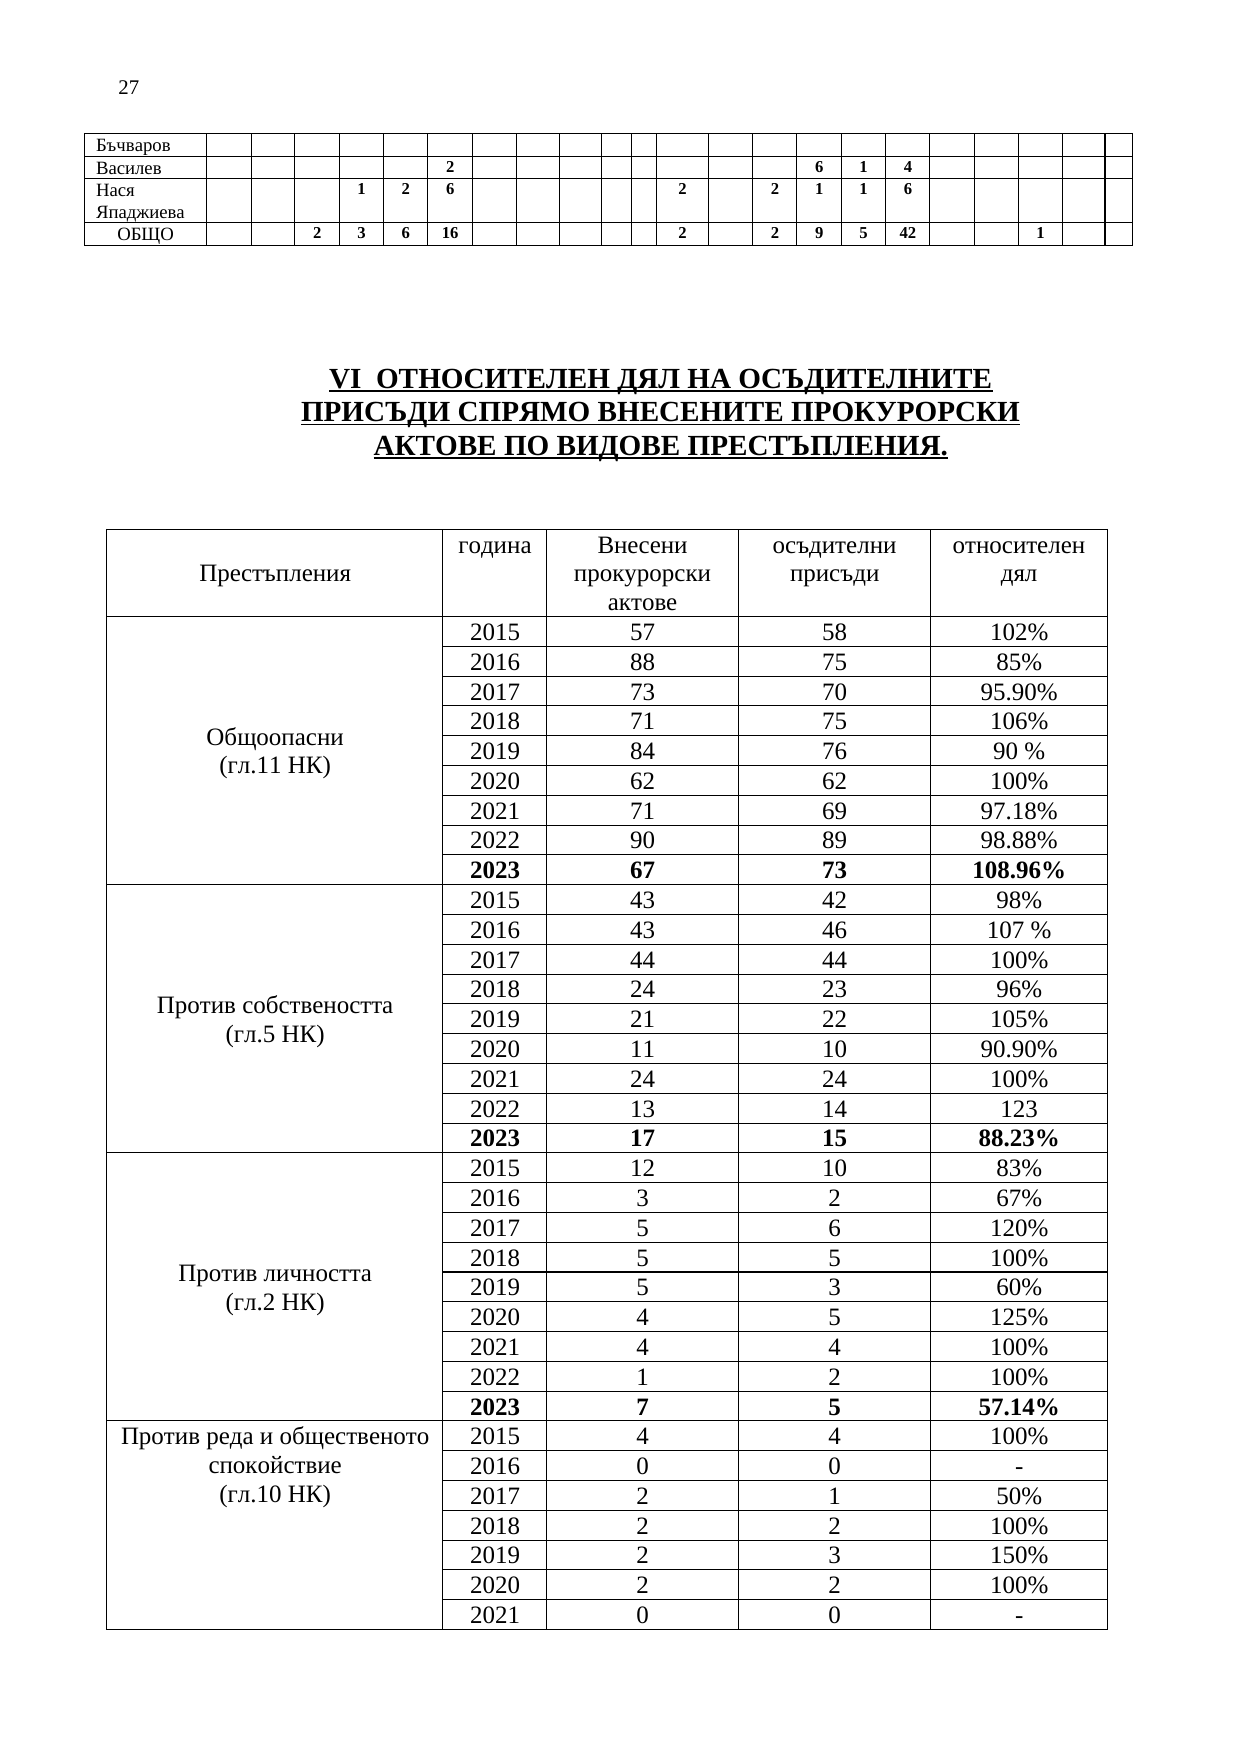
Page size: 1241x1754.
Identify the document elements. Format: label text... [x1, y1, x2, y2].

table_cell 2019 [443, 1273, 546, 1301]
table_cell 12 [547, 1153, 738, 1182]
table_cell 70 [739, 677, 930, 705]
table_cell [517, 157, 559, 178]
table_cell [252, 134, 294, 156]
table_cell [930, 223, 974, 245]
table_cell [1106, 223, 1132, 245]
table_cell [560, 157, 601, 178]
table_cell [632, 179, 656, 222]
table_cell 2018 [443, 706, 546, 735]
table_cell 5 [739, 1392, 930, 1420]
table_cell 11 [547, 1034, 738, 1063]
table_cell 44 [739, 945, 930, 973]
table_cell [657, 134, 708, 156]
table_cell [207, 157, 251, 178]
table_cell [1063, 179, 1104, 222]
table_cell 120% [931, 1213, 1107, 1242]
table_cell 75 [739, 647, 930, 676]
table_cell 100% [931, 1362, 1107, 1391]
table_cell [930, 179, 974, 222]
table_cell 67 [547, 855, 738, 884]
table_cell 107 % [931, 915, 1107, 944]
table_cell 88.23% [931, 1124, 1107, 1152]
table_cell 4 [886, 157, 929, 178]
table_cell [930, 157, 974, 178]
table_cell 1 [842, 179, 885, 222]
table_cell 125% [931, 1302, 1107, 1331]
table_cell 3 [340, 223, 383, 245]
table_cell [1063, 134, 1104, 156]
table_cell 4 [739, 1332, 930, 1361]
table_cell [560, 179, 601, 222]
table_cell [1019, 157, 1062, 178]
table_cell 2023 [443, 855, 546, 884]
text VІ ОТНОСИТЕЛЕН ДЯЛ НА ОСЪДИТЕЛНИТЕ ПРИСЪДИ СПРЯМО ВНЕСЕНИТЕ ПРОКУРОРСКИ АКТОВЕ ПО ВИДОВЕ ПРЕСТЪПЛЕНИЯ. [281, 361, 1041, 462]
table_cell [1063, 223, 1104, 245]
table_cell 24 [739, 1064, 930, 1093]
table_cell 2023 [443, 1392, 546, 1420]
table_cell 22 [739, 1004, 930, 1033]
table_cell [930, 134, 974, 156]
table_cell 5 [739, 1302, 930, 1331]
table_cell 69 [739, 796, 930, 824]
table_cell 150% [931, 1541, 1107, 1569]
table_cell 67% [931, 1183, 1107, 1212]
table_cell [517, 179, 559, 222]
table_cell 83% [931, 1153, 1107, 1182]
table_cell [632, 223, 656, 245]
table_cell [207, 223, 251, 245]
table_cell 2023 [443, 1124, 546, 1152]
table_cell 73 [547, 677, 738, 705]
table_cell 2020 [443, 766, 546, 795]
table_cell [753, 134, 796, 156]
table_cell 57 [547, 617, 738, 646]
table_cell 5 [547, 1273, 738, 1301]
table_cell [602, 179, 631, 222]
table_cell 50% [931, 1481, 1107, 1510]
table_cell 0 [739, 1600, 930, 1629]
table_cell 1 [340, 179, 383, 222]
table_cell 10 [739, 1034, 930, 1063]
table_cell [473, 223, 516, 245]
table_cell 5 [428, 134, 472, 156]
table_cell [340, 157, 383, 178]
table_cell Ивайло Бъчваров [85, 134, 206, 156]
table_cell 3 [739, 1541, 930, 1569]
table_cell - [931, 1600, 1107, 1629]
table_cell 3 [384, 134, 427, 156]
table_cell 1 [547, 1362, 738, 1391]
table_cell 100% [931, 1243, 1107, 1271]
table_cell 89 [739, 826, 930, 854]
table_cell 2017 [443, 1481, 546, 1510]
table_cell 2020 [443, 1570, 546, 1599]
table_cell 2021 [443, 1064, 546, 1093]
table_cell [602, 134, 631, 156]
table_cell 123 [931, 1094, 1107, 1122]
table_cell 6 [886, 179, 929, 222]
table_cell 100% [931, 1511, 1107, 1539]
table_cell 100% [931, 766, 1107, 795]
table_cell [473, 134, 516, 156]
table_cell [1106, 179, 1132, 222]
table_cell 2021 [443, 1600, 546, 1629]
table_cell 4 [547, 1421, 738, 1450]
table_cell 6 [428, 179, 472, 222]
table_cell 2018 [443, 1243, 546, 1271]
table_cell 1 [295, 134, 339, 156]
table_cell 1 [340, 134, 383, 156]
table_cell 4 [547, 1332, 738, 1361]
table_cell 2021 [443, 1332, 546, 1361]
table_cell 2020 [443, 1034, 546, 1063]
table_cell 100% [931, 1421, 1107, 1450]
table_cell 24 [547, 975, 738, 1003]
table_cell 58 [739, 617, 930, 646]
table_cell [709, 223, 752, 245]
table_cell 100% [931, 945, 1107, 973]
table_cell 13 [547, 1094, 738, 1122]
table_cell - [931, 1451, 1107, 1480]
table_cell [473, 157, 516, 178]
table_cell 2022 [443, 1094, 546, 1122]
table_cell 97.18% [931, 796, 1107, 824]
table_cell 6 [384, 223, 427, 245]
table_cell 2022 [443, 1362, 546, 1391]
table_cell Нася Япаджиева [85, 179, 206, 222]
table_header относителен дял [931, 530, 1107, 616]
table_cell 0 [739, 1451, 930, 1480]
table_cell 46 [739, 915, 930, 944]
table_cell Общоопасни (гл.11 НК) [107, 617, 442, 884]
table_cell 7 [547, 1392, 738, 1420]
table_cell 2 [657, 223, 708, 245]
table_cell 2016 [443, 647, 546, 676]
table_cell [517, 134, 559, 156]
table_cell 0 [547, 1451, 738, 1480]
table_cell 5 [547, 1243, 738, 1271]
table_cell 2 [739, 1362, 930, 1391]
table_cell 90 [547, 826, 738, 854]
table_cell 2 [547, 1511, 738, 1539]
table_cell 2 [384, 179, 427, 222]
table_cell [252, 157, 294, 178]
table_cell [602, 223, 631, 245]
table_cell 24 [547, 1064, 738, 1093]
table_cell 2015 [443, 885, 546, 914]
table_header Престъпления [107, 530, 442, 616]
table_cell 18 [886, 134, 929, 156]
table_cell 2 [295, 223, 339, 245]
table_cell 2 [657, 179, 708, 222]
table_cell 6 [739, 1213, 930, 1242]
table_cell [602, 157, 631, 178]
table_cell 3 [739, 1273, 930, 1301]
table_cell [975, 157, 1018, 178]
table_cell 2016 [443, 915, 546, 944]
table_cell 2019 [443, 1541, 546, 1569]
table_cell [252, 179, 294, 222]
table_cell [295, 157, 339, 178]
table_cell 2016 [443, 1451, 546, 1480]
table_cell 9 [797, 223, 841, 245]
table_cell ОБЩО [85, 223, 206, 245]
table_cell [384, 157, 427, 178]
table_cell 3 [547, 1183, 738, 1212]
table_cell 90 % [931, 736, 1107, 765]
table_cell 44 [547, 945, 738, 973]
table_cell 95.90% [931, 677, 1107, 705]
table_cell 2018 [443, 1511, 546, 1539]
table_cell [560, 223, 601, 245]
table_cell [975, 179, 1018, 222]
table_cell 73 [739, 855, 930, 884]
table_cell 2019 [443, 736, 546, 765]
table_cell [709, 134, 752, 156]
table_cell 102% [931, 617, 1107, 646]
table_cell 2 [739, 1570, 930, 1599]
table_cell 71 [547, 796, 738, 824]
table_cell 2 [753, 223, 796, 245]
table_cell 71 [547, 706, 738, 735]
table_cell 85% [931, 647, 1107, 676]
table_cell 2021 [443, 796, 546, 824]
table_cell 1 [739, 1481, 930, 1510]
table_cell 21 [547, 1004, 738, 1033]
table_cell 16 [428, 223, 472, 245]
table_cell 10 [739, 1153, 930, 1182]
table_cell 62 [739, 766, 930, 795]
table_header Внесени прокурорски актове [547, 530, 738, 616]
table_cell [1019, 179, 1062, 222]
table_cell 100% [931, 1064, 1107, 1093]
table_cell 1 [797, 134, 841, 156]
table_cell [975, 134, 1018, 156]
table_cell 5 [739, 1243, 930, 1271]
table_cell [632, 134, 656, 156]
table_cell 2015 [443, 617, 546, 646]
table_cell 1 [1019, 223, 1062, 245]
table_cell [1106, 134, 1132, 156]
table_cell 14 [739, 1094, 930, 1122]
table_header година [443, 530, 546, 616]
table_cell [517, 223, 559, 245]
table_cell 98% [931, 885, 1107, 914]
table_cell 4 [739, 1421, 930, 1450]
table_cell 57.14% [931, 1392, 1107, 1420]
table_cell 75 [739, 706, 930, 735]
table_cell 84 [547, 736, 738, 765]
table_cell 5 [547, 1213, 738, 1242]
table_cell [1106, 157, 1132, 178]
table_cell 100% [931, 1332, 1107, 1361]
table_cell [632, 157, 656, 178]
table_cell 1 [797, 179, 841, 222]
table_cell 2018 [443, 975, 546, 1003]
table_cell 17 [547, 1124, 738, 1152]
table_cell 2020 [443, 1302, 546, 1331]
table_cell 42 [739, 885, 930, 914]
table_cell 0 [547, 1600, 738, 1629]
table_cell 98.88% [931, 826, 1107, 854]
table_cell [252, 223, 294, 245]
table_cell 43 [547, 885, 738, 914]
table_cell [709, 179, 752, 222]
table_cell 76 [739, 736, 930, 765]
table_cell 62 [547, 766, 738, 795]
table_cell 2016 [443, 1183, 546, 1212]
table_cell [657, 157, 708, 178]
table_cell Против личността (гл.2 НК) [107, 1153, 442, 1420]
table_cell 105% [931, 1004, 1107, 1033]
table_cell 106% [931, 706, 1107, 735]
table_cell 2 [547, 1570, 738, 1599]
table_cell 108.96% [931, 855, 1107, 884]
table_cell 2015 [443, 1153, 546, 1182]
table_cell 2 [739, 1183, 930, 1212]
table_cell 96% [931, 975, 1107, 1003]
table_cell 43 [547, 915, 738, 944]
table_cell 2 [547, 1541, 738, 1569]
table_cell 88 [547, 647, 738, 676]
table_cell 2 [739, 1511, 930, 1539]
table_cell 2017 [443, 1213, 546, 1242]
table_cell Против реда и общественото спокойствие (гл.10 НК) [107, 1421, 442, 1629]
table_cell [207, 134, 251, 156]
table_cell 90.90% [931, 1034, 1107, 1063]
table_cell 2017 [443, 945, 546, 973]
table_cell 1 [842, 157, 885, 178]
table_cell 15 [739, 1124, 930, 1152]
table_cell 4 [547, 1302, 738, 1331]
table_cell 60% [931, 1273, 1107, 1301]
table_cell 2017 [443, 677, 546, 705]
table_cell Василев [85, 157, 206, 178]
table_header осъдителни присъди [739, 530, 930, 616]
table_cell [1063, 157, 1104, 178]
table_cell 100% [931, 1570, 1107, 1599]
table_cell 42 [886, 223, 929, 245]
table_cell [207, 179, 251, 222]
table_cell [753, 157, 796, 178]
table_cell [975, 223, 1018, 245]
table_cell 2 [428, 157, 472, 178]
table_cell Против собствеността (гл.5 НК) [107, 885, 442, 1152]
table_cell 5 [842, 223, 885, 245]
table_cell 2 [547, 1481, 738, 1510]
table_cell [709, 157, 752, 178]
table_cell 2015 [443, 1421, 546, 1450]
table_cell 2 [753, 179, 796, 222]
table_cell [1019, 134, 1062, 156]
table_cell [473, 179, 516, 222]
table_cell 2022 [443, 826, 546, 854]
table_cell 2019 [443, 1004, 546, 1033]
table_cell 1 [842, 134, 885, 156]
table_cell 6 [797, 157, 841, 178]
table_cell 23 [739, 975, 930, 1003]
table_cell [560, 134, 601, 156]
table_cell [295, 179, 339, 222]
